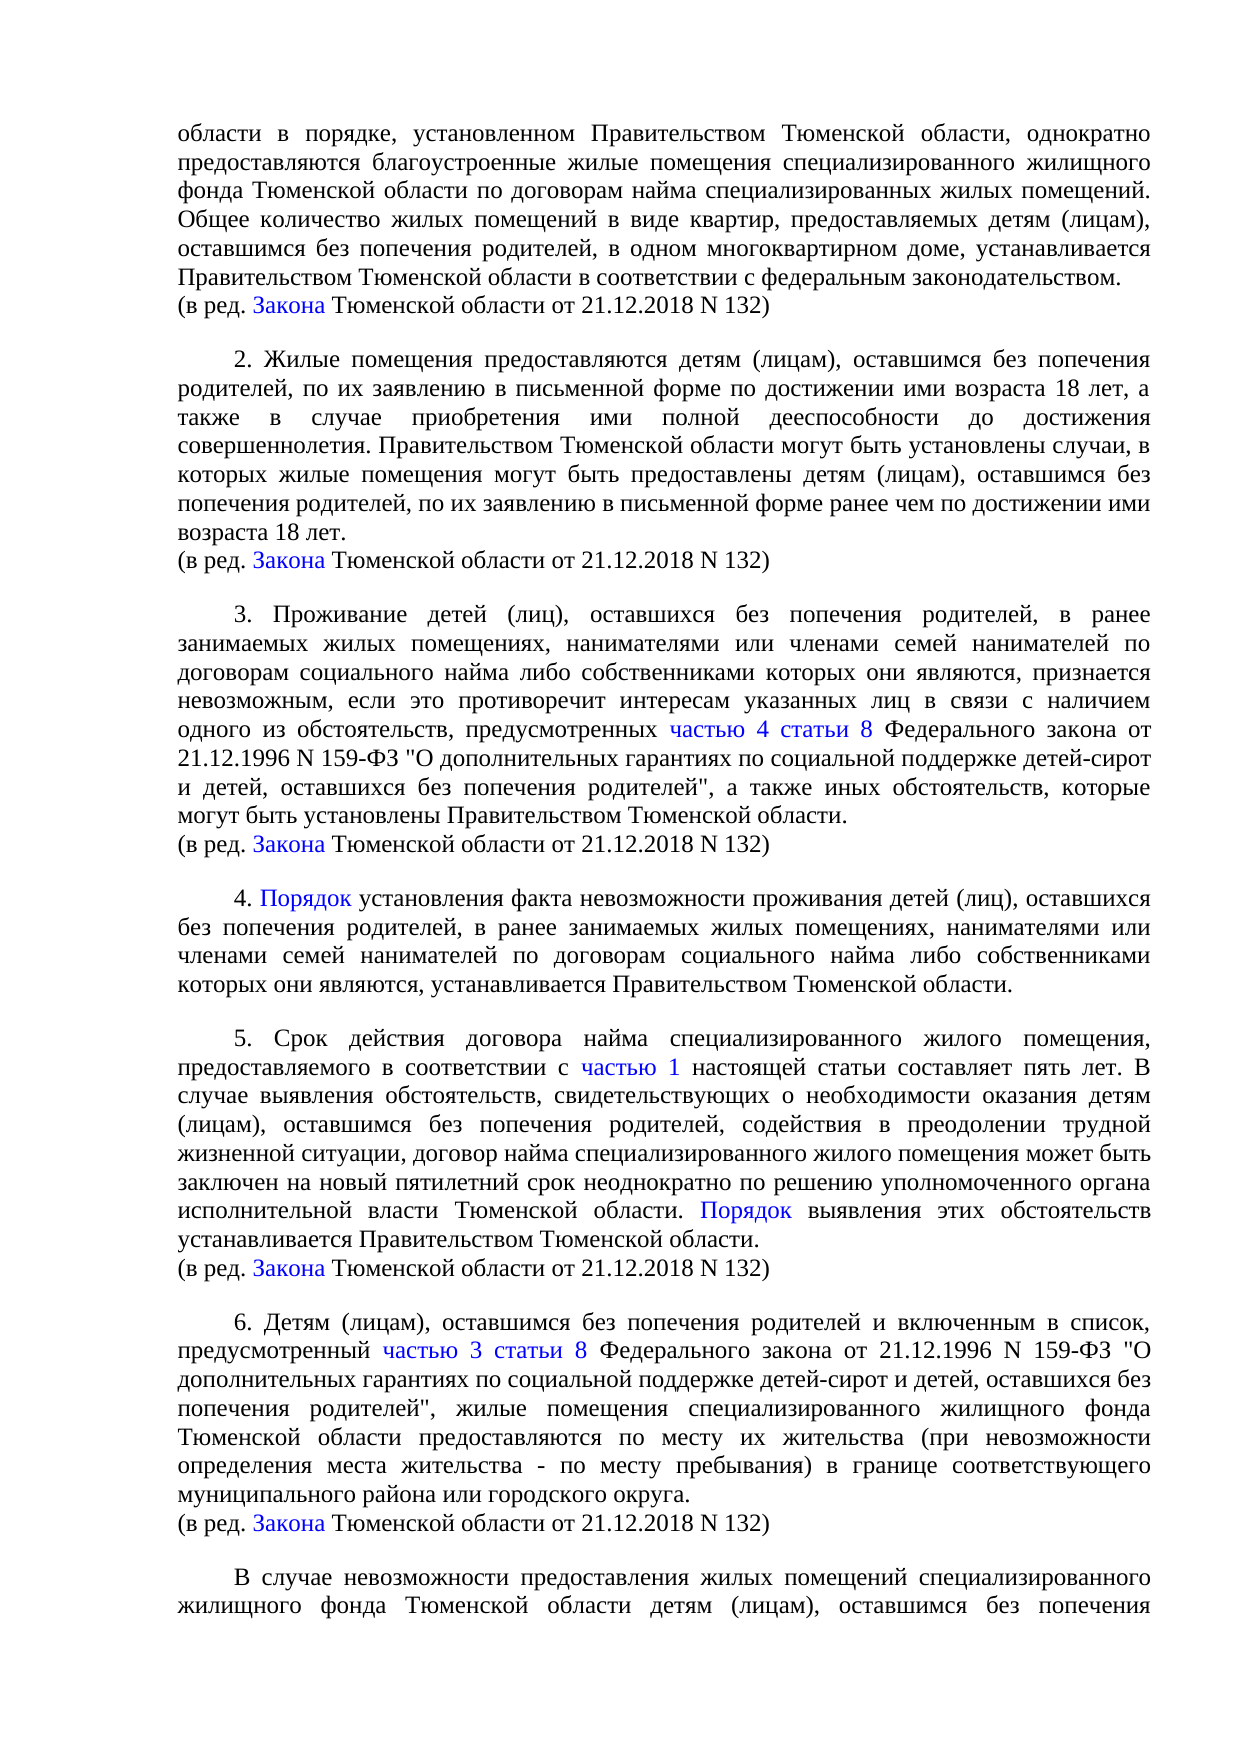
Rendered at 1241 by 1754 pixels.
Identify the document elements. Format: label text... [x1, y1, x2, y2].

text (в ред. Закона Тюменской области от 21.12.2018 N 132) [177, 546, 1152, 574]
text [177, 1562, 1152, 1619]
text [177, 118, 1152, 291]
text 5. Срок действия договора найма специализированного жилого помещения, предоставляемого в соответствии с частью 1 настоящей статьи составляет пять лет. В случае выявления обстоятельств, свидетельствующих о необходимости оказания детям (лицам), оставшимся без попечения родителей, содействия в преодолении трудной жизненной ситуации, договор найма специализированного жилого помещения может быть заключен на новый пятилетний срок неоднократно по решению уполномоченного органа исполнительной власти Тюменской области. Порядок выявления этих обстоятельств устанавливается Правительством Тюменской области. [177, 1023, 1152, 1253]
text 4. Порядок установления факта невозможности проживания детей (лиц), оставшихся без попечения родителей, в ранее занимаемых жилых помещениях, нанимателями или членами семей нанимателей по договорам социального найма либо собственниками которых они являются, устанавливается Правительством Тюменской области. [177, 883, 1152, 998]
text 6. Детям (лицам), оставшимся без попечения родителей и включенным в список, предусмотренный частью 3 статьи 8 Федерального закона от 21.12.1996 N 159-ФЗ "О дополнительных гарантиях по социальной поддержке детей-сирот и детей, оставшихся без попечения родителей", жилые помещения специализированного жилищного фонда Тюменской области предоставляются по месту их жительства (при невозможности определения места жительства - по месту пребывания) в границе соответствующего муниципального района или городского округа. [177, 1307, 1152, 1508]
text 2. Жилые помещения предоставляются детям (лицам), оставшимся без попечения родителей, по их заявлению в письменной форме по достижении ими возраста 18 лет, а также в случае приобретения ими полной дееспособности до достижения совершеннолетия. Правительством Тюменской области могут быть установлены случаи, в которых жилые помещения могут быть предоставлены детям (лицам), оставшимся без попечения родителей, по их заявлению в письменной форме ранее чем по достижении ими возраста 18 лет. [177, 344, 1152, 546]
text (в ред. Закона Тюменской области от 21.12.2018 N 132) [177, 1253, 1152, 1282]
text (в ред. Закона Тюменской области от 21.12.2018 N 132) [177, 1508, 1152, 1537]
text 3. Проживание детей (лиц), оставшихся без попечения родителей, в ранее занимаемых жилых помещениях, нанимателями или членами семей нанимателей по договорам социального найма либо собственниками которых они являются, признается невозможным, если это противоречит интересам указанных лиц в связи с наличием одного из обстоятельств, предусмотренных частью 4 статьи 8 Федерального закона от 21.12.1996 N 159-ФЗ "О дополнительных гарантиях по социальной поддержке детей-сирот и детей, оставшихся без попечения родителей", а также иных обстоятельств, которые могут быть установлены Правительством Тюменской области. [177, 599, 1152, 829]
text (в ред. Закона Тюменской области от 21.12.2018 N 132) [177, 829, 1152, 858]
text (в ред. Закона Тюменской области от 21.12.2018 N 132) [177, 291, 1152, 319]
